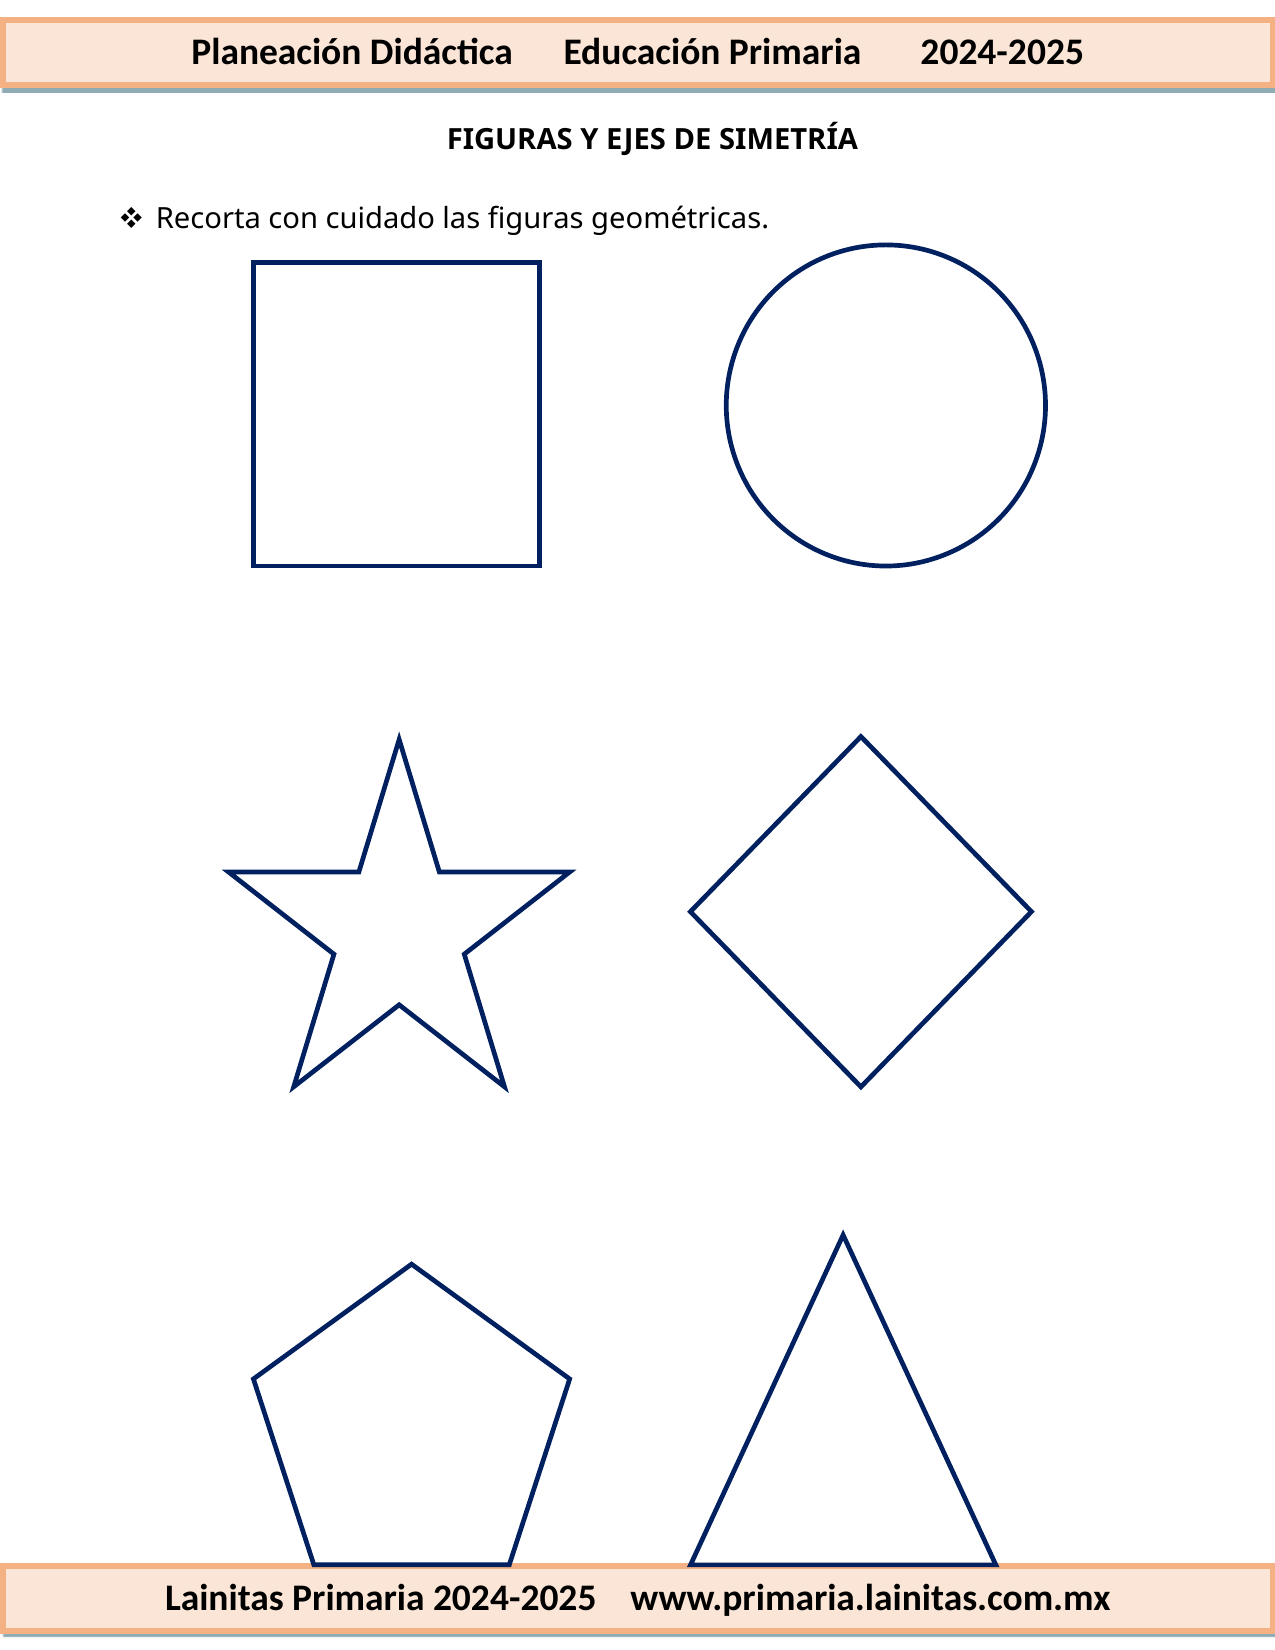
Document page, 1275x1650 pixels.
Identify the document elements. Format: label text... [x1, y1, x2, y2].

text FIGURAS Y EJES DE SIMETRÍA [118, 118, 1186, 158]
list Recorta con cuidado las figuras geométricas. [118, 197, 1186, 237]
